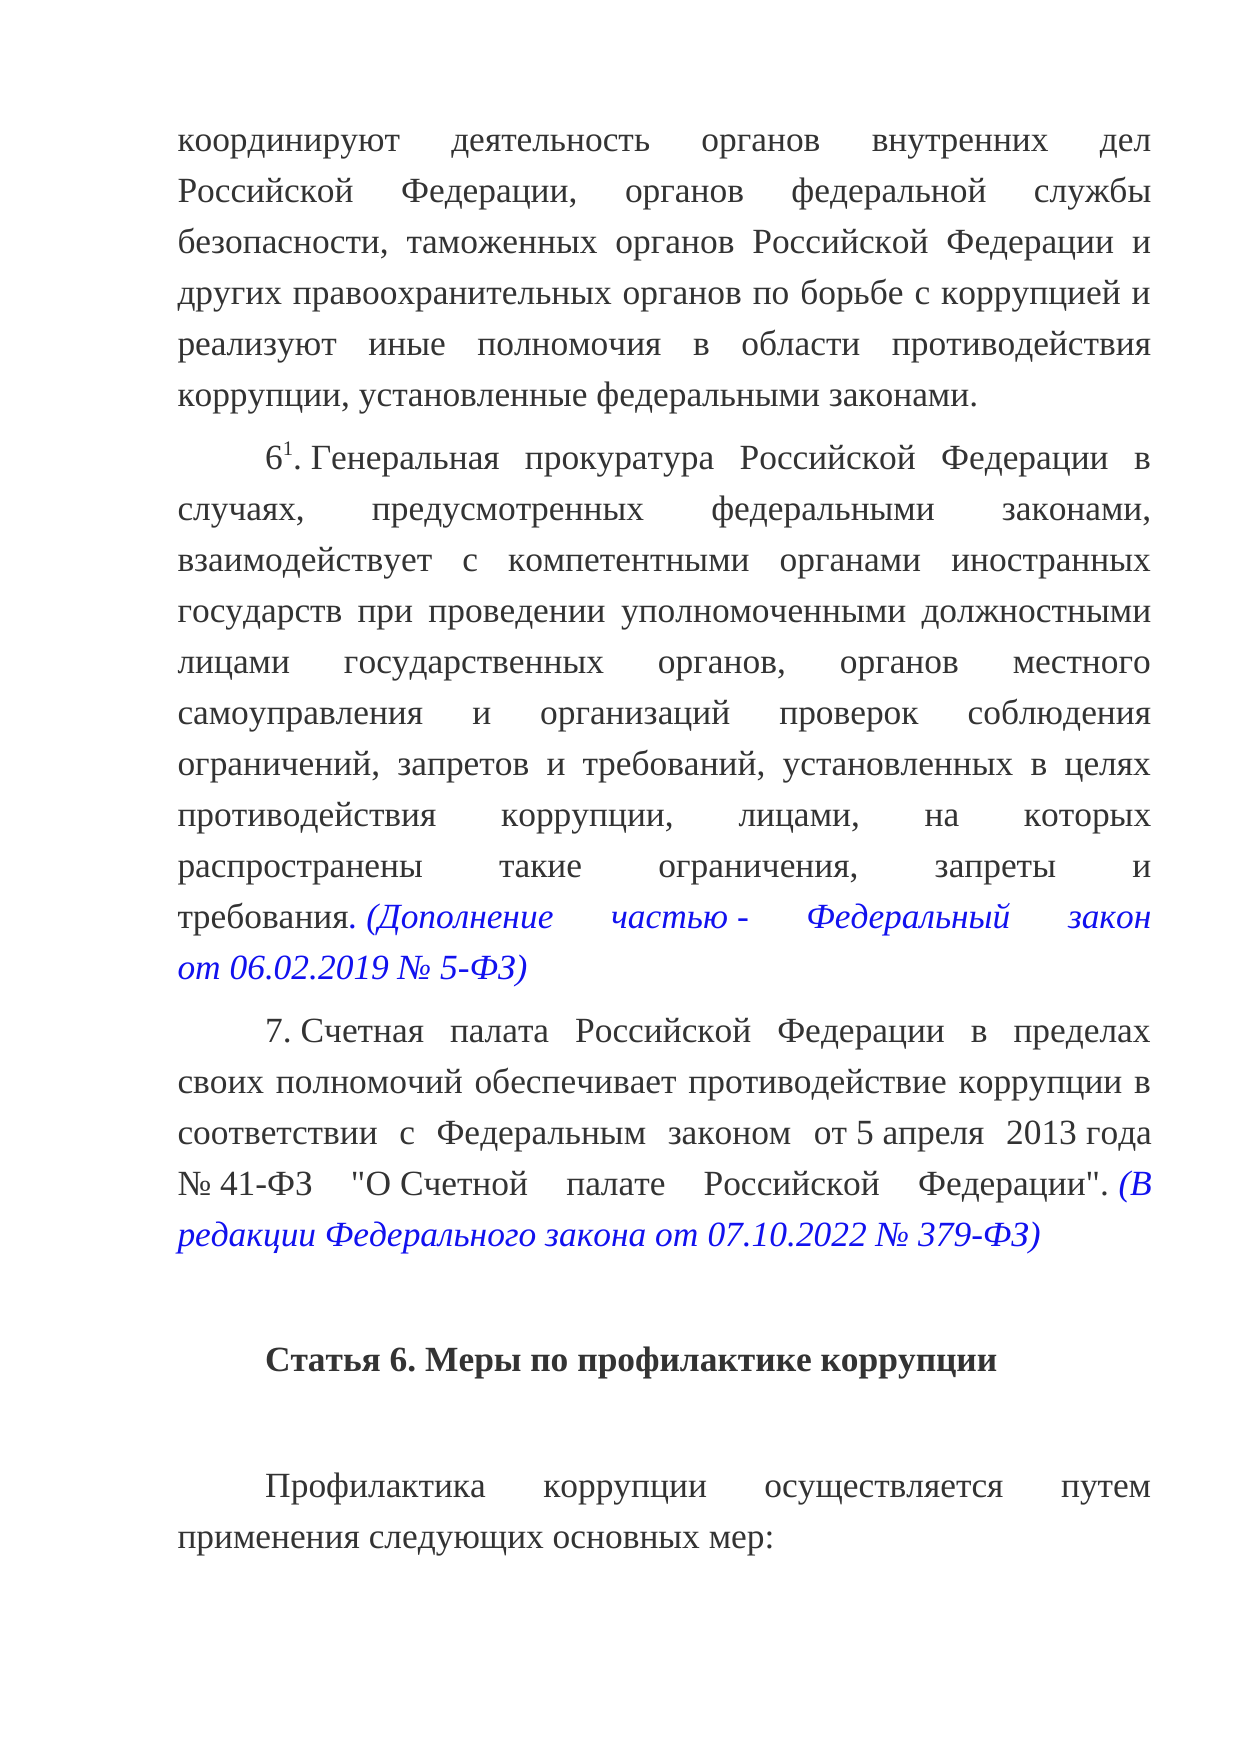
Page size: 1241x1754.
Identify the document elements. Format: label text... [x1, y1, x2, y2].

text Статья 6. Меры по профилактике коррупции [265, 1339, 1152, 1379]
text 7. Счетная палата Российской Федерации в пределах своих полномочий обеспечивает противодействие коррупции в соответствии с Федеральным законом от 5 апреля 2013 года № 41-ФЗ "О Счетной палате Российской Федерации". (В редакции Федерального закона от 07.10.2022 № 379-ФЗ) [177, 1009, 1152, 1254]
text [177, 118, 1152, 414]
text 61. Генеральная прокуратура Российской Федерации в случаях, предусмотренных федеральными законами, взаимодействует с компетентными органами иностранных государств при проведении уполномоченными должностными лицами государственных органов, органов местного самоуправления и организаций проверок соблюдения ограничений, запретов и требований, установленных в целях противодействия коррупции, лицами, на которых распространены такие ограничения, запреты и требования. (Дополнение частью - Федеральный закон от 06.02.2019 № 5-ФЗ) [177, 436, 1152, 987]
text Профилактика коррупции осуществляется путем применения следующих основных мер: [177, 1464, 1152, 1556]
